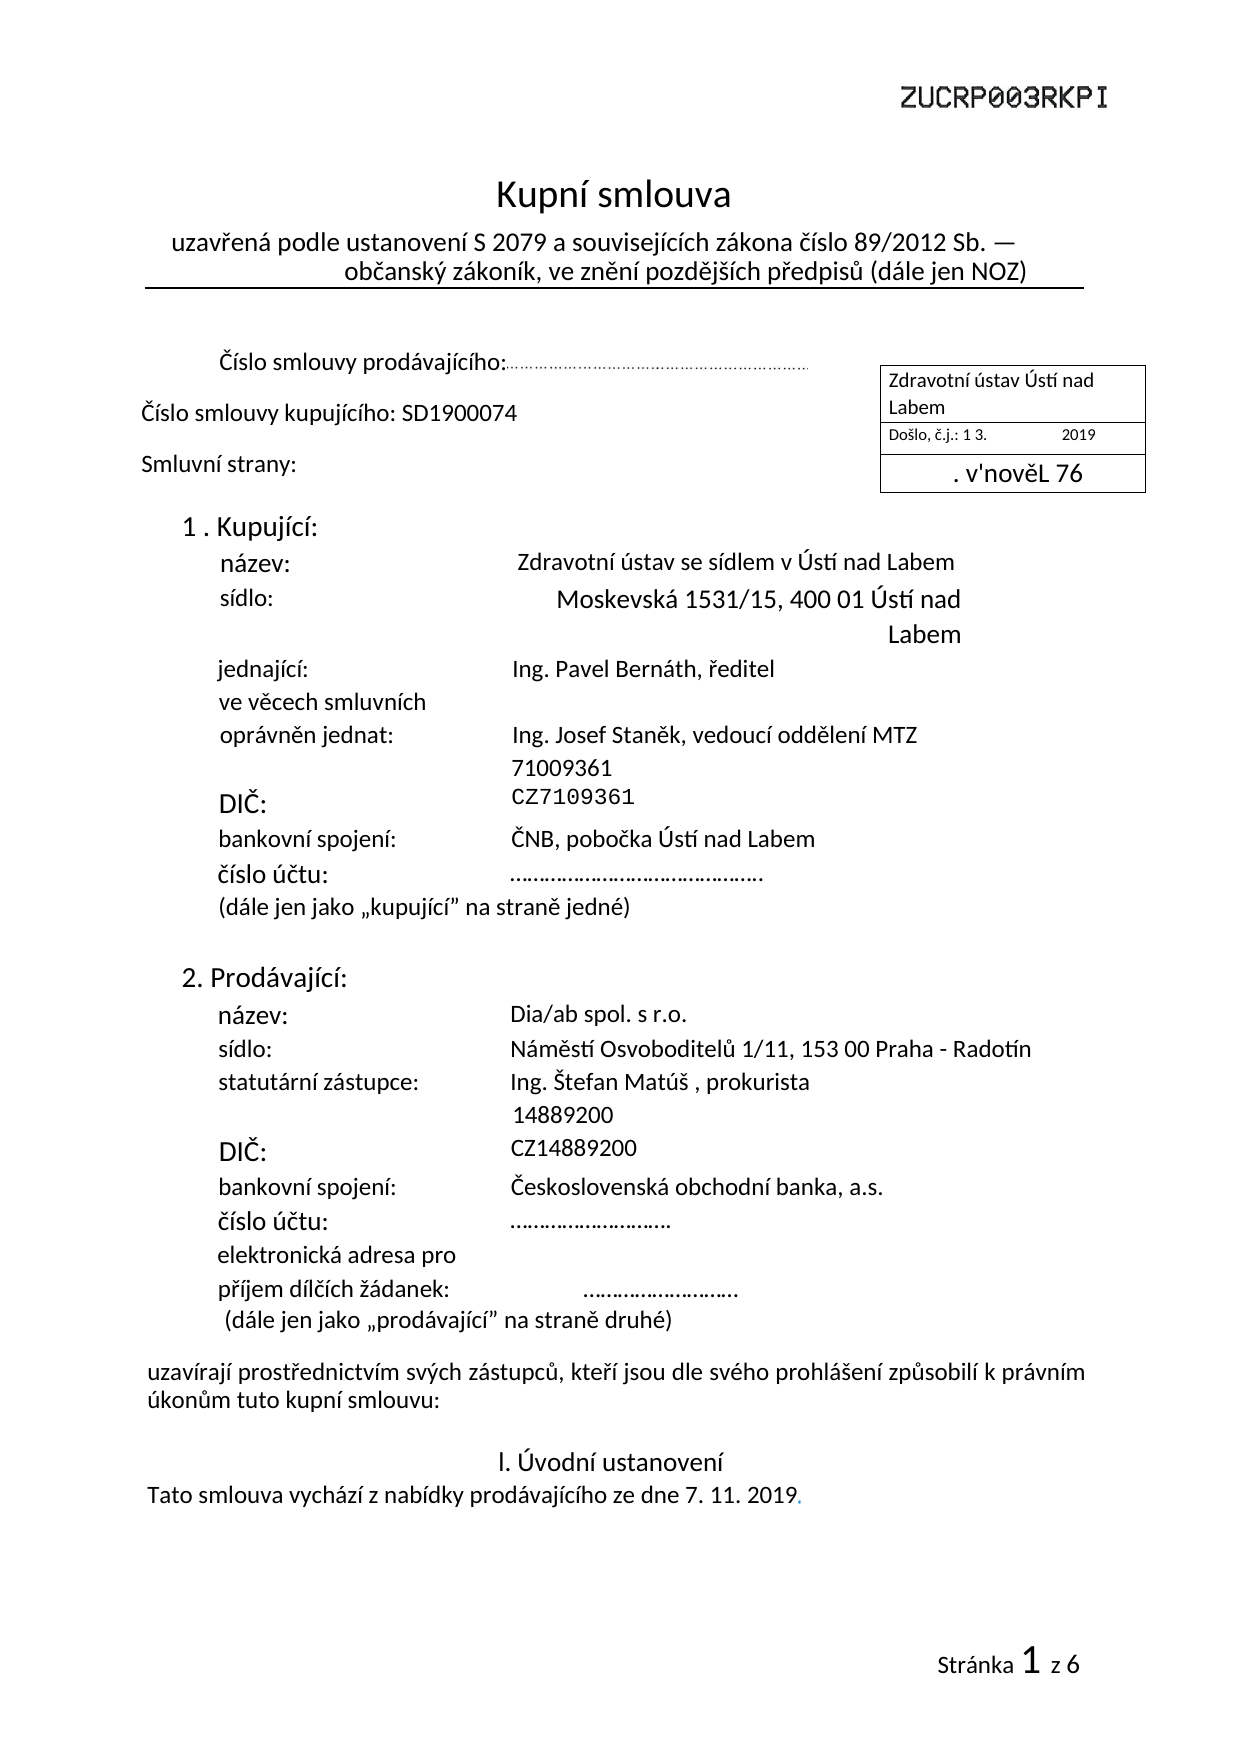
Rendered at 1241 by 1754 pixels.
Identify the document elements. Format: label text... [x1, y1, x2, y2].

table_header Dia/ab spol. s r.o. [510, 998, 1033, 1033]
table_cell Ing. Josef Staněk, vedoucí oddělení MTZ 71009361 [491, 719, 961, 785]
table_cell ČNB, pobočka Ústí nad Labem [491, 823, 961, 856]
table_cell DIČ: [217, 1132, 510, 1171]
table_cell ………………………. [510, 1204, 1033, 1272]
text (dále jen jako „prodávající” na straně druhé) [224, 1306, 1087, 1334]
table_cell Náměstí Osvoboditelů 1/11, 153 00 Praha - Radotín [510, 1033, 1033, 1066]
table_cell CZ7109361 [491, 785, 961, 823]
table_cell jednající: ve věcech smluvních [218, 653, 491, 719]
text uzavřená podle ustanovení S 2079 a souvisejících zákona číslo 89/2012 Sb. — občanský zákoník, ve znění pozdějších předpisů (dále jen NOZ) [171, 227, 1089, 287]
table_cell bankovní spojení: [217, 1171, 510, 1204]
table_cell sídlo: [218, 582, 491, 653]
text 2. Prodávající: [181, 959, 1046, 995]
text (dále jen jako „kupující” na straně jedné) [218, 892, 1087, 921]
subtitle l. Úvodní ustanovení [184, 1445, 1038, 1478]
text Číslo smlouvy prodávajícího: [219, 347, 1087, 376]
table_header Zdravotní ústav se sídlem v Ústí nad Labem [491, 546, 961, 582]
text Smluvní strany: [141, 449, 880, 478]
table_cell číslo účtu: elektronická adresa pro [217, 1204, 510, 1272]
table_header název: [218, 546, 491, 582]
table_cell oprávněn jednat: [218, 719, 491, 785]
table_cell příjem dílčích žádanek: [217, 1273, 510, 1306]
table_cell Ing. Pavel Bernáth, ředitel [491, 653, 961, 719]
table_cell Ing. Štefan Matúš , prokurista 14889200 [510, 1066, 1033, 1132]
table_cell Československá obchodní banka, a.s. [510, 1171, 1033, 1204]
text uzavírají prostřednictvím svých zástupců, kteří jsou dle svého prohlášení způsobilí k právním úkonům tuto kupní smlouvu: [147, 1357, 1087, 1415]
table_cell …………………………………….. [491, 856, 961, 892]
table_cell DIČ: [218, 785, 491, 823]
table_cell . v'nověL 76 [881, 455, 1145, 492]
table_cell Došlo, č.j.: 1 3. 2019 [881, 423, 1145, 454]
table_cell Moskevská 1531/15, 400 01 Ústí nad Labem [491, 582, 961, 653]
table_header název: [217, 998, 510, 1033]
text Tato smlouva vychází z nabídky prodávajícího ze dne 7. 11. 2019 [147, 1481, 1087, 1509]
table_header Zdravotní ústav Ústí nad Labem [881, 366, 1145, 422]
table_cell CZ14889200 [510, 1132, 1033, 1171]
table_cell číslo účtu: [218, 856, 491, 892]
text 1 . Kupující: [181, 508, 1046, 543]
text Číslo smlouvy kupujícího: SD1900074 [141, 398, 880, 427]
table_cell statutární zástupce: [217, 1066, 510, 1132]
table_cell bankovní spojení: [218, 823, 491, 856]
text Kupní smlouva [141, 169, 1087, 217]
table_cell sídlo: [217, 1033, 510, 1066]
picture [901, 86, 1107, 108]
picture [507, 366, 808, 370]
table_cell ……………………… [510, 1273, 1033, 1306]
